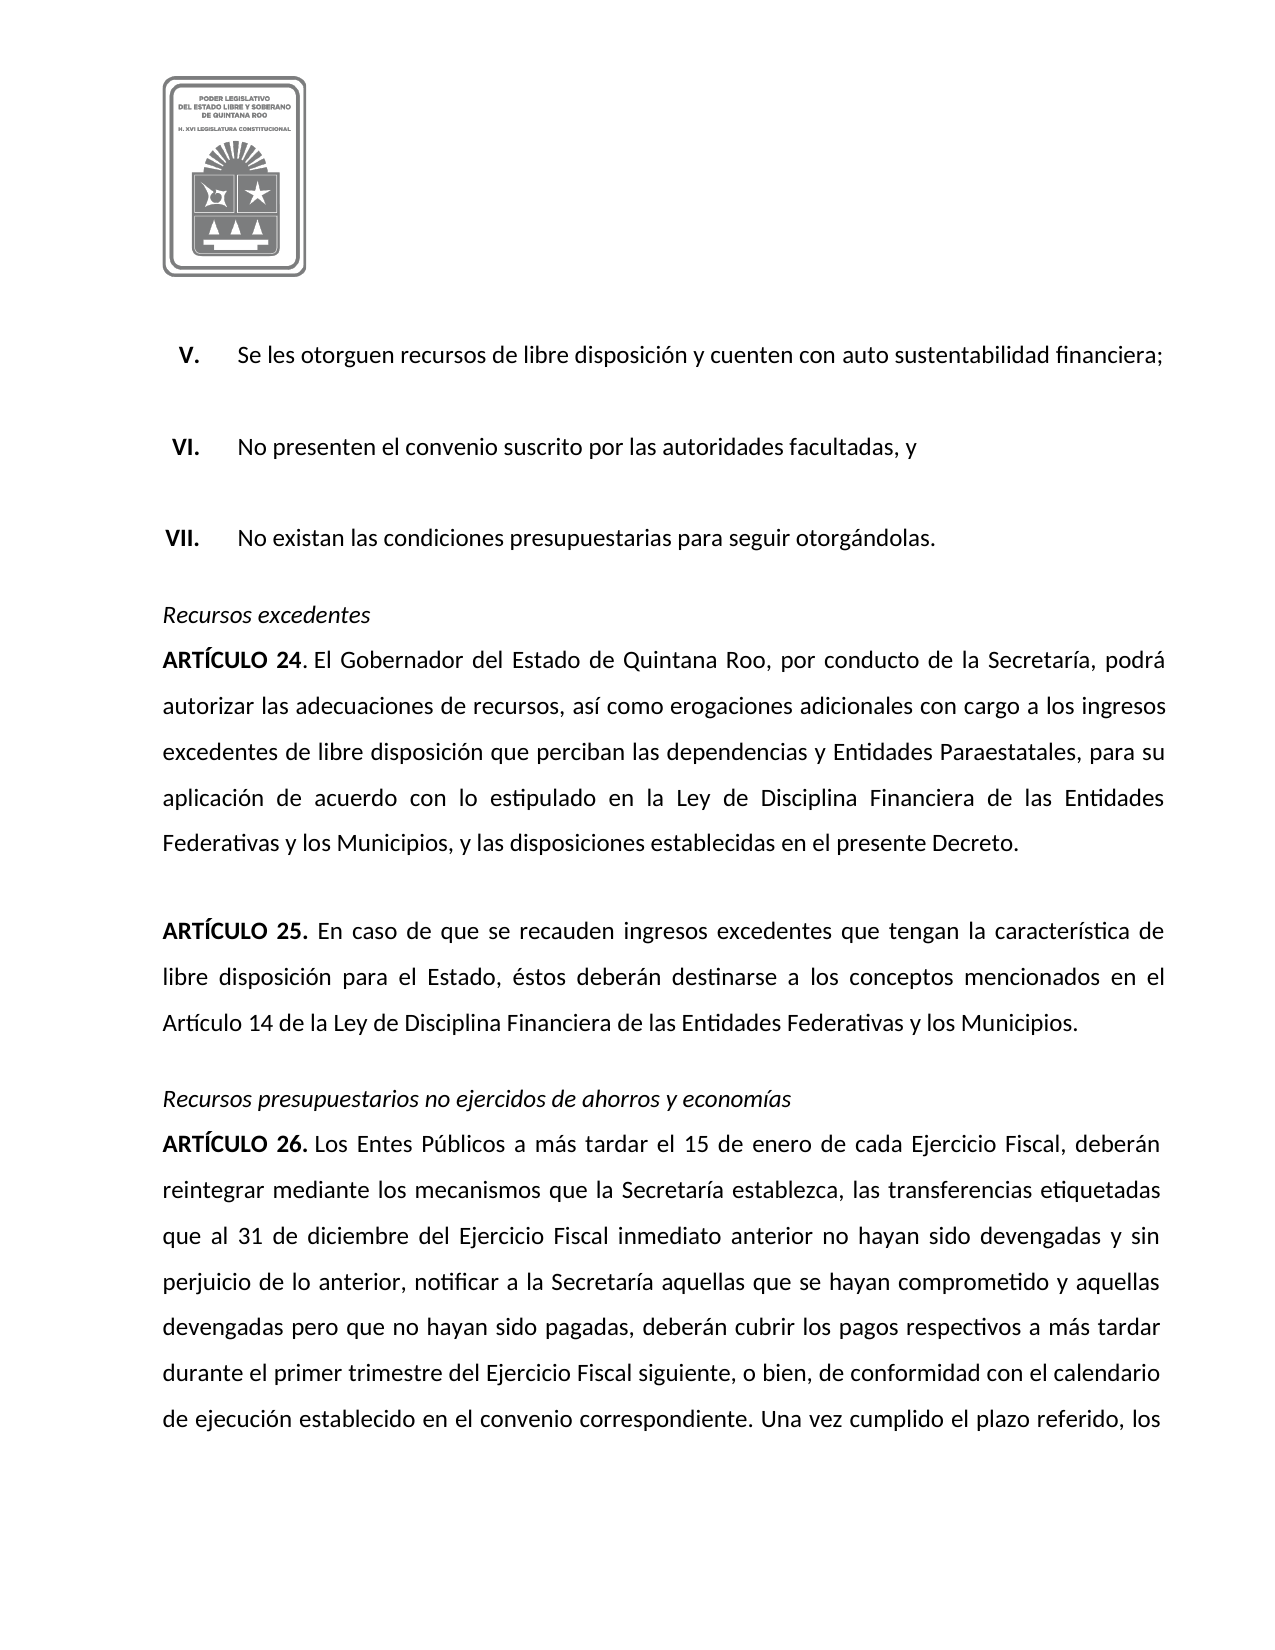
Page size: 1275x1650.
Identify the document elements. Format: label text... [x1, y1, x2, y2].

text Recursos presupuestarios no ejercidos de ahorros y economías [162, 1083, 1167, 1113]
picture [162, 76, 307, 277]
text ARTÍCULO 24. El Gobernador del Estado de Quintana Roo, por conducto de la Secretaría, podrá autorizar las adecuaciones de recursos, así como erogaciones adicionales con cargo a los ingresos excedentes de libre disposición que perciban las dependencias y Entidades Paraestatales, para su aplicación de acuerdo con lo estipulado en la Ley de Disciplina Financiera de las Entidades Federativas y los Municipios, y las disposiciones establecidas en el presente Decreto. [162, 644, 1167, 858]
text Recursos excedentes [162, 599, 1167, 629]
list Se les otorguen recursos de libre disposición y cuenten con auto sustentabilidad financiera; [200, 340, 1167, 370]
text ARTÍCULO 25. En caso de que se recauden ingresos excedentes que tengan la característica de libre disposición para el Estado, éstos deberán destinarse a los conceptos mencionados en el Artículo 14 de la Ley de Disciplina Financiera de las Entidades Federativas y los Municipios. [162, 915, 1167, 1037]
list No existan las condiciones presupuestarias para seguir otorgándolas. [200, 523, 1167, 553]
list No presenten el convenio suscrito por las autoridades facultadas, y [200, 431, 1167, 462]
